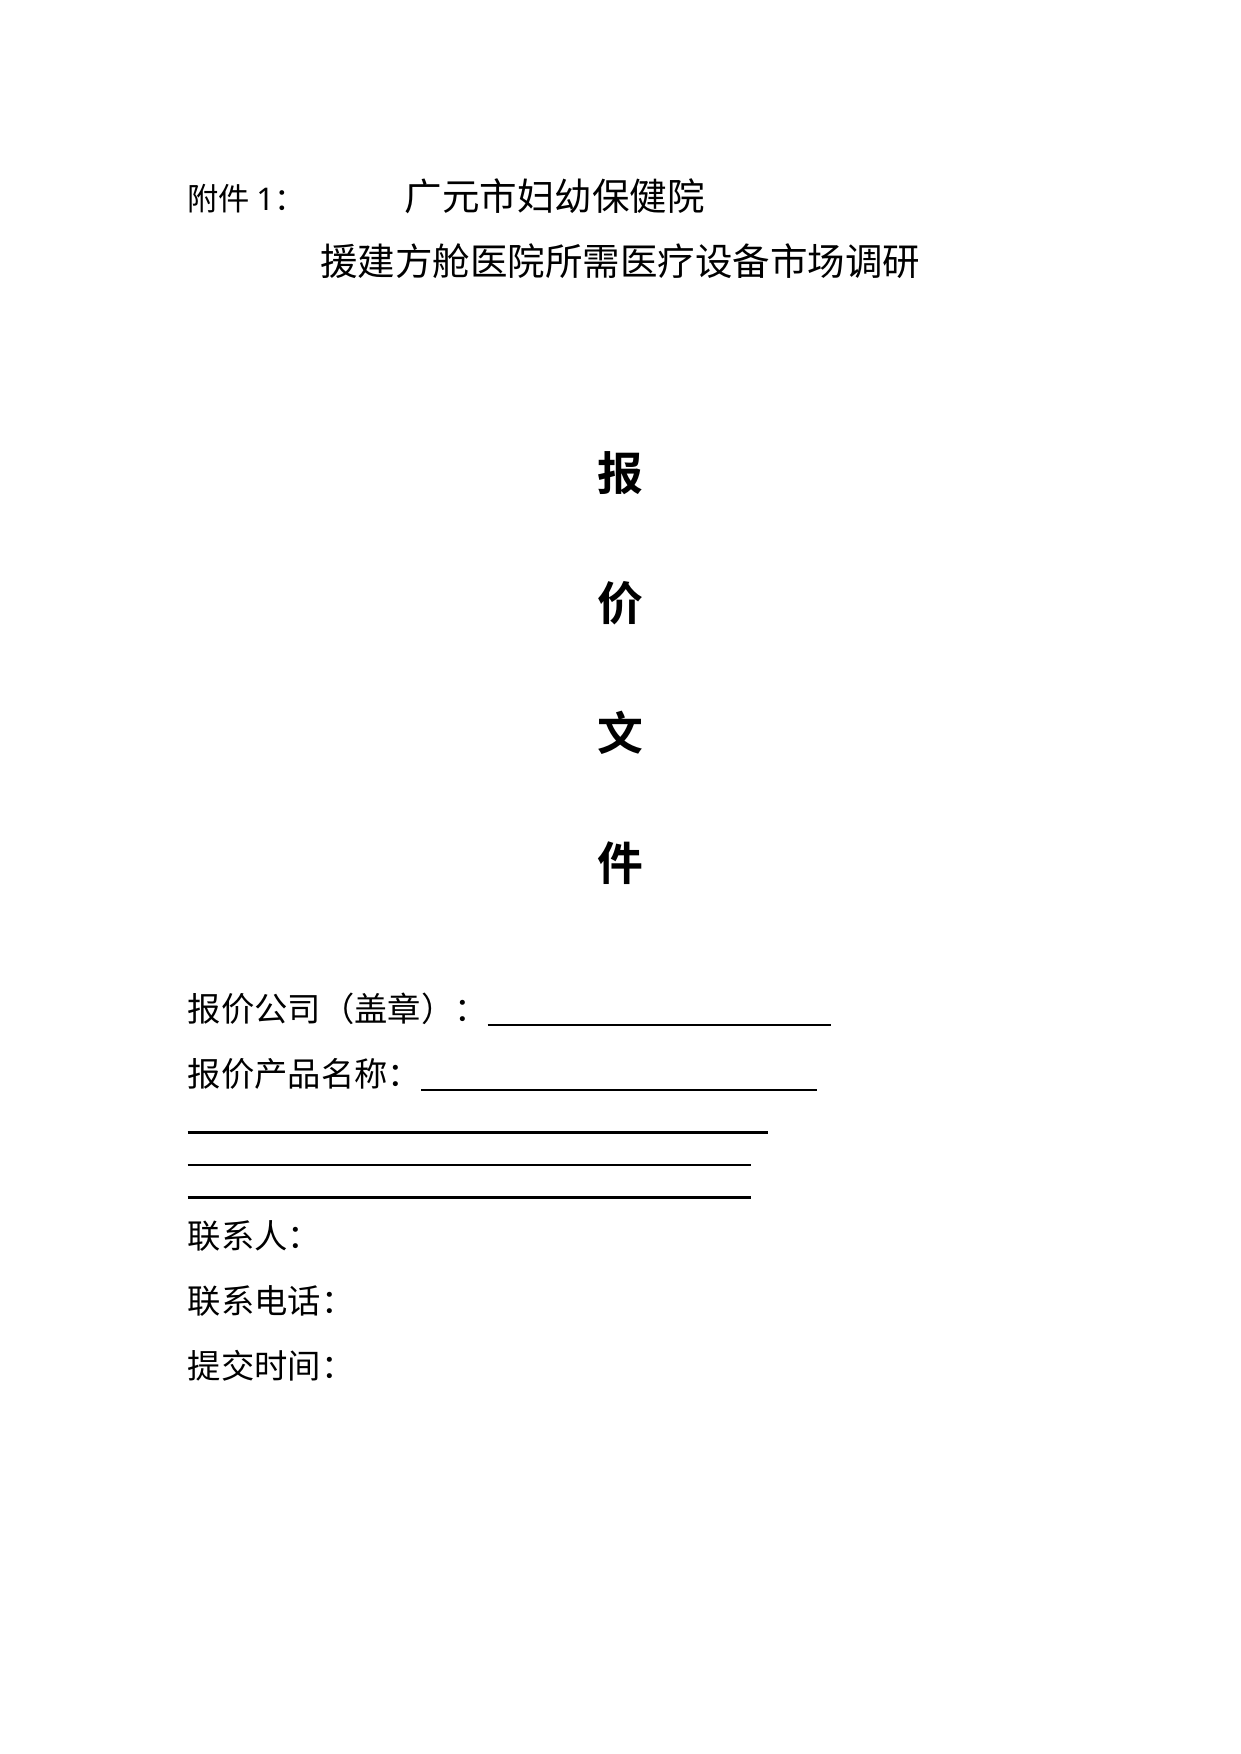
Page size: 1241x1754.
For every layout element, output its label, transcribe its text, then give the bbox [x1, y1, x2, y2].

text 报价公司（盖章）： [187, 974, 1053, 1039]
text 援建方舱医院所需医疗设备市场调研 [187, 227, 1053, 292]
text 提交时间： [187, 1332, 1053, 1397]
text 报 [187, 422, 1053, 519]
text 文 [187, 682, 1053, 779]
text 附件1： 广元市妇幼保健院 [187, 162, 1053, 227]
text 价 [187, 552, 1053, 649]
text 联系人： [187, 1202, 1053, 1267]
text 报价产品名称： [187, 1039, 1053, 1104]
text 联系电话： [187, 1267, 1053, 1332]
text 件 [187, 812, 1053, 909]
